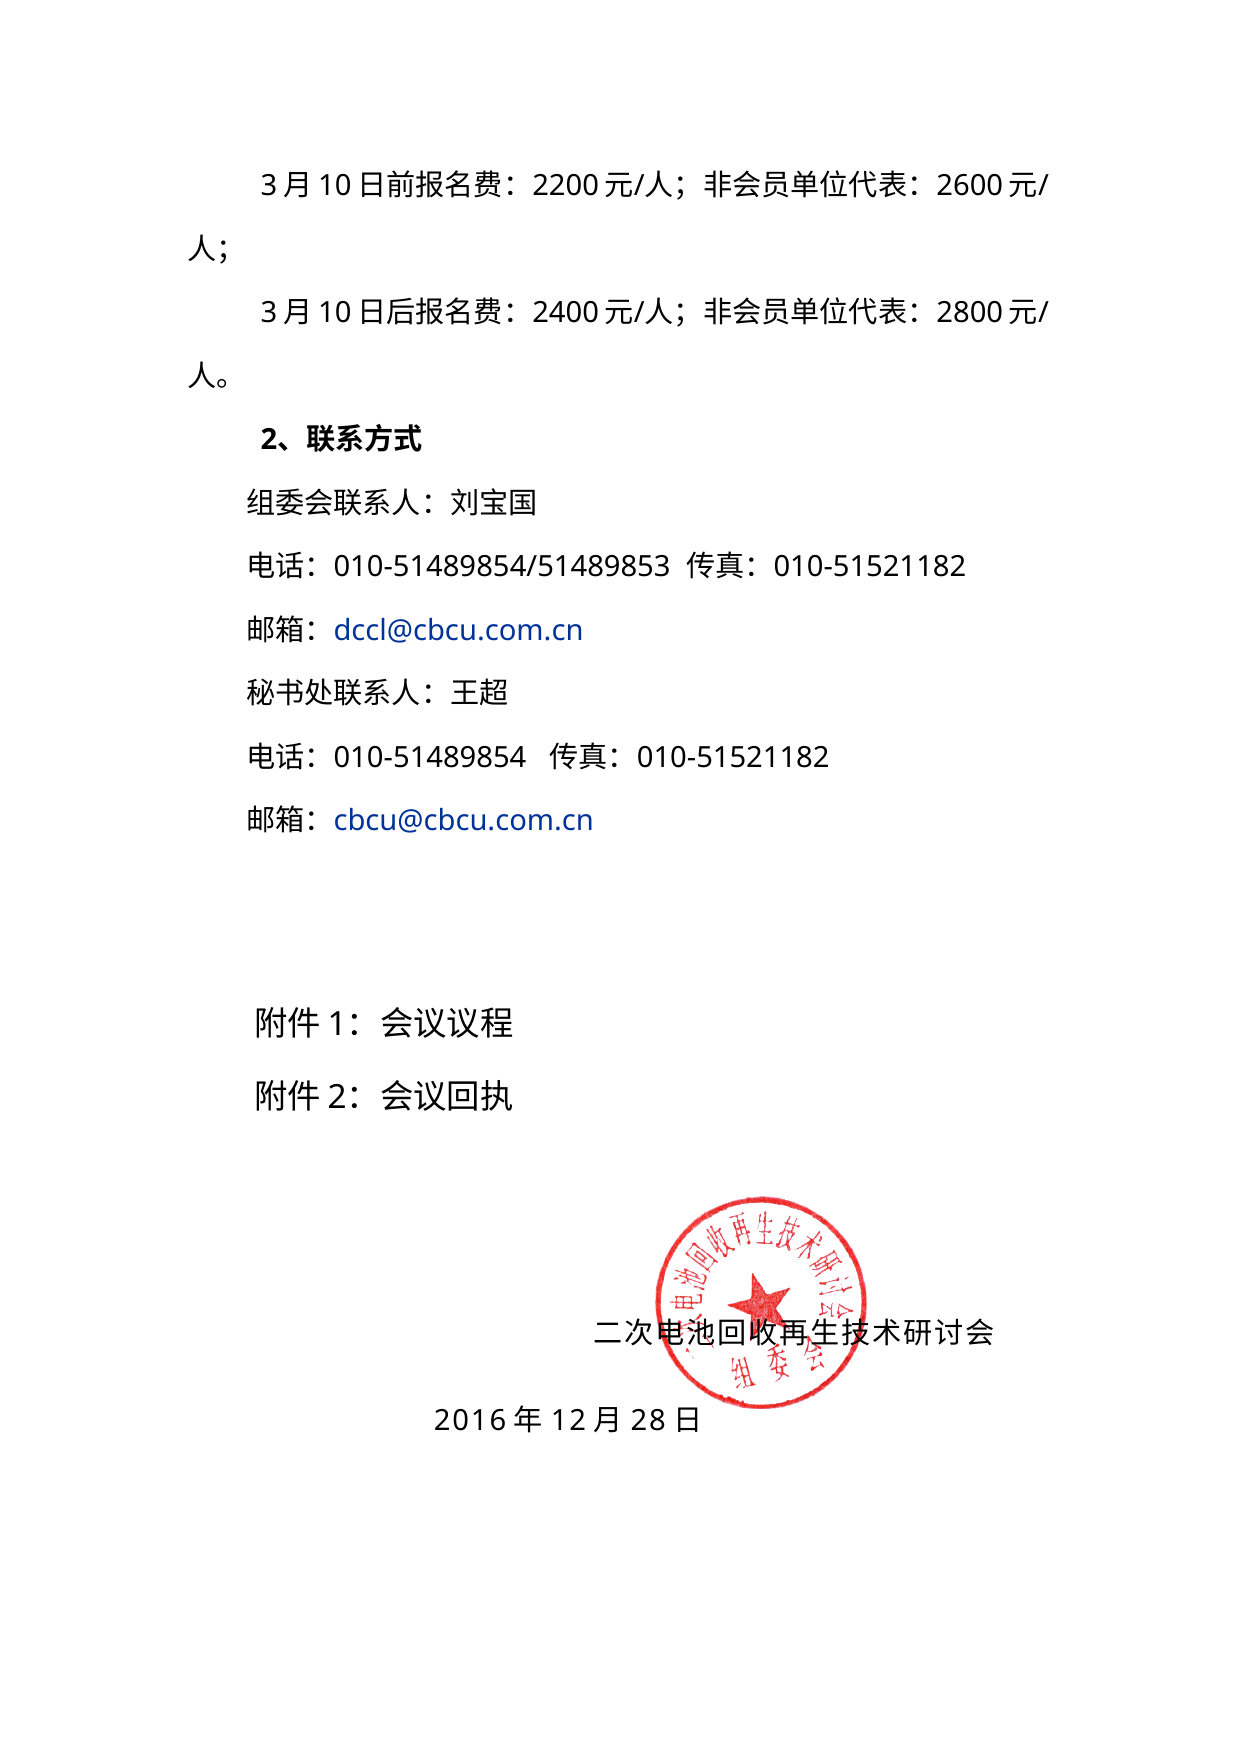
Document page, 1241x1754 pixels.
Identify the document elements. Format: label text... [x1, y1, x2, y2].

text 邮箱：cbcu@cbcu.com.cn [187, 797, 1053, 839]
text 邮箱：dccl@cbcu.com.cn [187, 606, 1053, 649]
text 3月10日前报名费：2200元/人；非会员单位代表：2600元/人； [187, 162, 1053, 268]
picture [655, 1363, 867, 1386]
text 秘书处联系人：王超 [187, 670, 1053, 712]
text 二次电池回收再生技术研讨会 [187, 1298, 994, 1363]
text 电话：010-51489854 传真：010-51521182 [187, 733, 1053, 776]
picture [655, 1196, 867, 1298]
text 附件2：会议回执 [187, 1069, 1053, 1118]
text 3月10日后报名费：2400元/人；非会员单位代表：2800元/人。 [187, 289, 1053, 395]
text 附件1：会议议程 [187, 997, 1053, 1045]
text 2、联系方式 [187, 416, 1053, 458]
text 电话：010-51489854/51489853 传真：010-51521182 [187, 543, 1053, 585]
text 2016年12月28日 [187, 1386, 994, 1451]
text 组委会联系人：刘宝国 [187, 479, 1053, 522]
